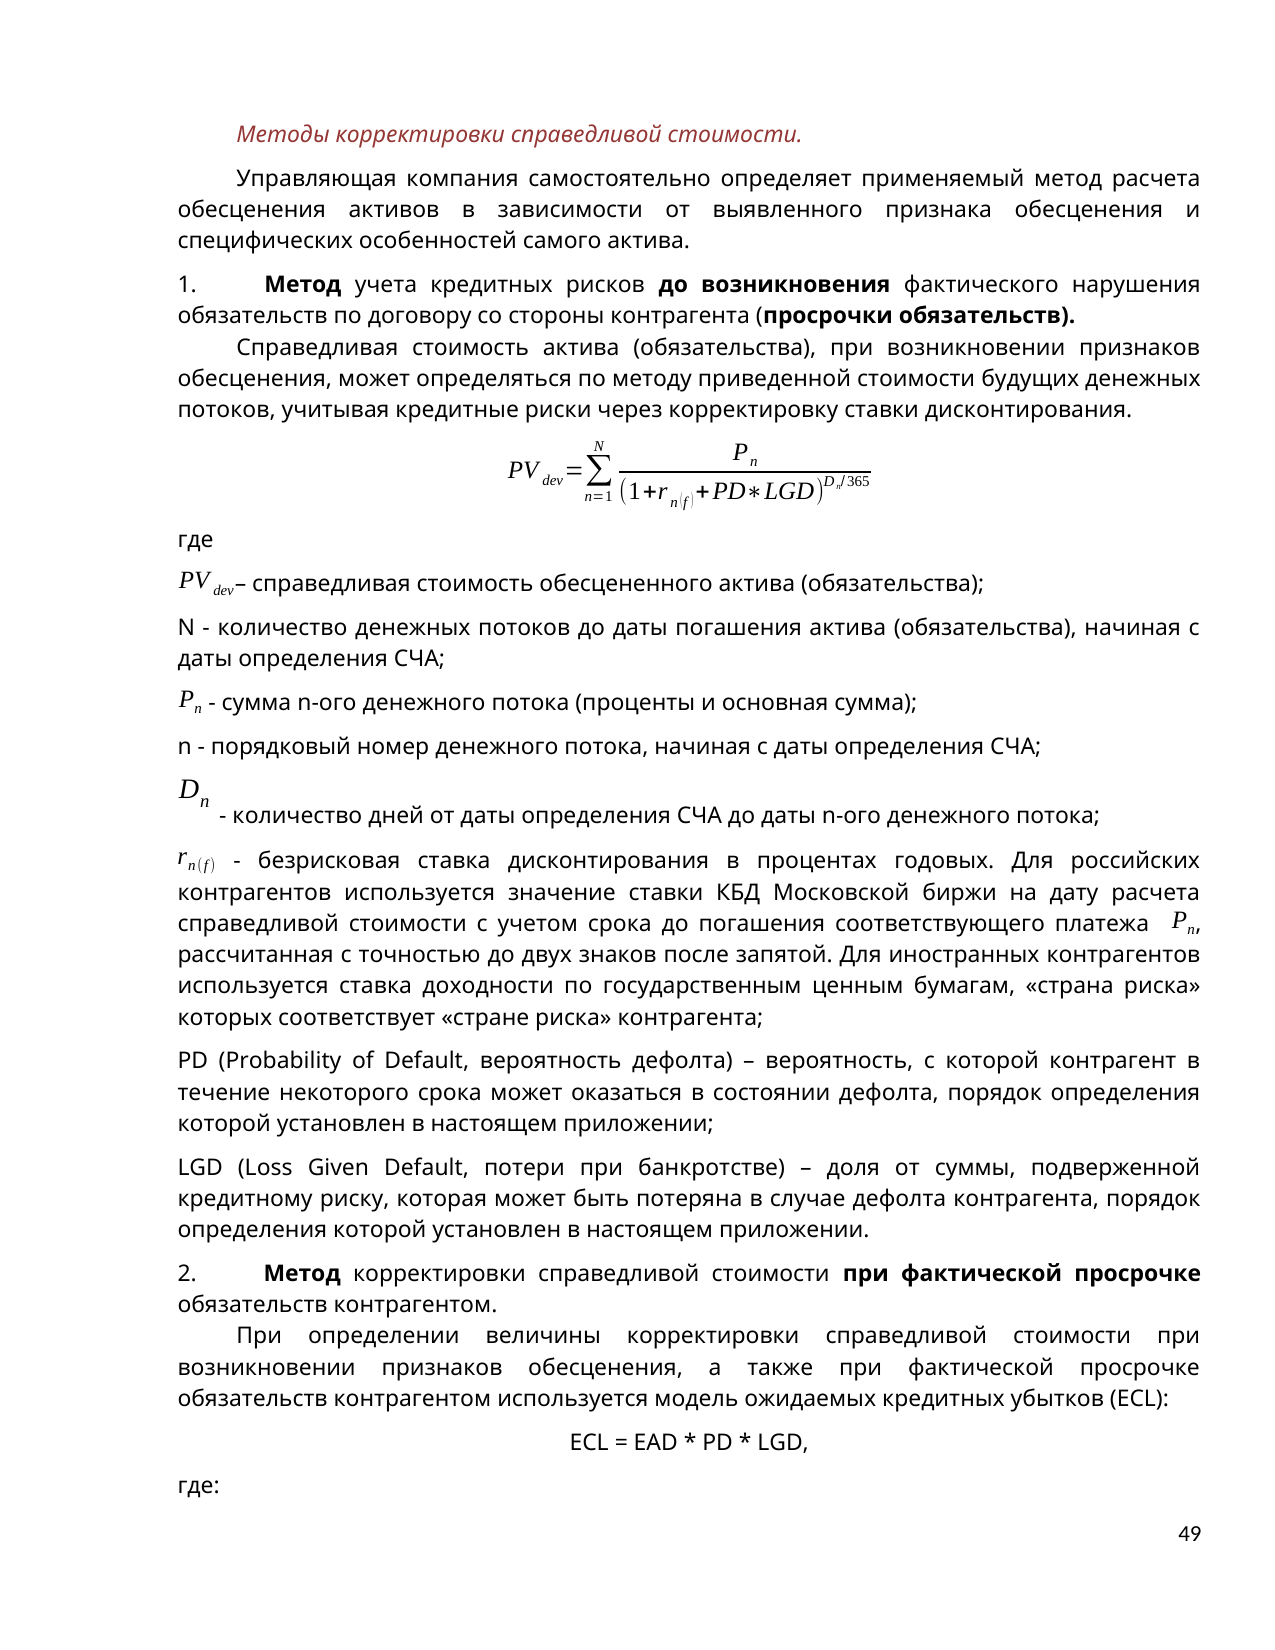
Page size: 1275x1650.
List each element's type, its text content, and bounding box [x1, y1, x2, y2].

text где: [177, 1469, 1201, 1501]
text N - количество денежных потоков до даты погашения актива (обязательства), начиная с даты определения СЧА; [177, 611, 1201, 673]
text где [177, 523, 1201, 554]
text - безрисковая ставка дисконтирования в процентах годовых. Для российских контрагентов используется значение ставки КБД Московской биржи на дату расчета справедливой стоимости с учетом срока до погашения соответствующего платежа , рассчитанная с точностью до двух знаков после запятой. Для иностранных контрагентов используется ставка доходности по государственным ценным бумагам, «страна риска» которых соответствует «стране риска» контрагента; [177, 843, 1201, 1032]
list Справедливая стоимость актива (обязательства), при возникновении признаков обесценения, может определяться по методу приведенной стоимости будущих денежных потоков, учитывая кредитные риски через корректировку ставки дисконтирования. [177, 331, 1201, 424]
text ECL = EAD * PD * LGD, [177, 1426, 1201, 1457]
list Метод учета кредитных рисков до возникновения фактического нарушения обязательств по договору со стороны контрагента (просрочки обязательств). [177, 268, 1201, 331]
list При определении величины корректировки справедливой стоимости при возникновении признаков обесценения, а также при фактической просрочке обязательств контрагентом используется модель ожидаемых кредитных убытков (ECL): [177, 1319, 1201, 1413]
text LGD (Loss Given Default, потери при банкротстве) – доля от суммы, подверженной кредитному риску, которая может быть потеряна в случае дефолта контрагента, порядок определения которой установлен в настоящем приложении. [177, 1151, 1201, 1244]
text - сумма n-ого денежного потока (проценты и основная сумма); [177, 686, 1201, 717]
text - количество дней от даты определения СЧА до даты n-ого денежного потока; [177, 773, 1201, 830]
list Метод корректировки справедливой стоимости при фактической просрочке обязательств контрагентом. [177, 1257, 1201, 1319]
text Управляющая компания самостоятельно определяет применяемый метод расчета обесценения активов в зависимости от выявленного признака обесценения и специфических особенностей самого актива. [177, 162, 1201, 256]
text PD (Probability of Default, вероятность дефолта) – вероятность, с которой контрагент в течение некоторого срока может оказаться в состоянии дефолта, порядок определения которой установлен в настоящем приложении; [177, 1044, 1201, 1138]
text n - порядковый номер денежного потока, начиная с даты определения СЧА; [177, 730, 1201, 761]
text – справедливая стоимость обесцененного актива (обязательства); [177, 567, 1201, 598]
text Методы корректировки справедливой стоимости. [177, 118, 1201, 149]
